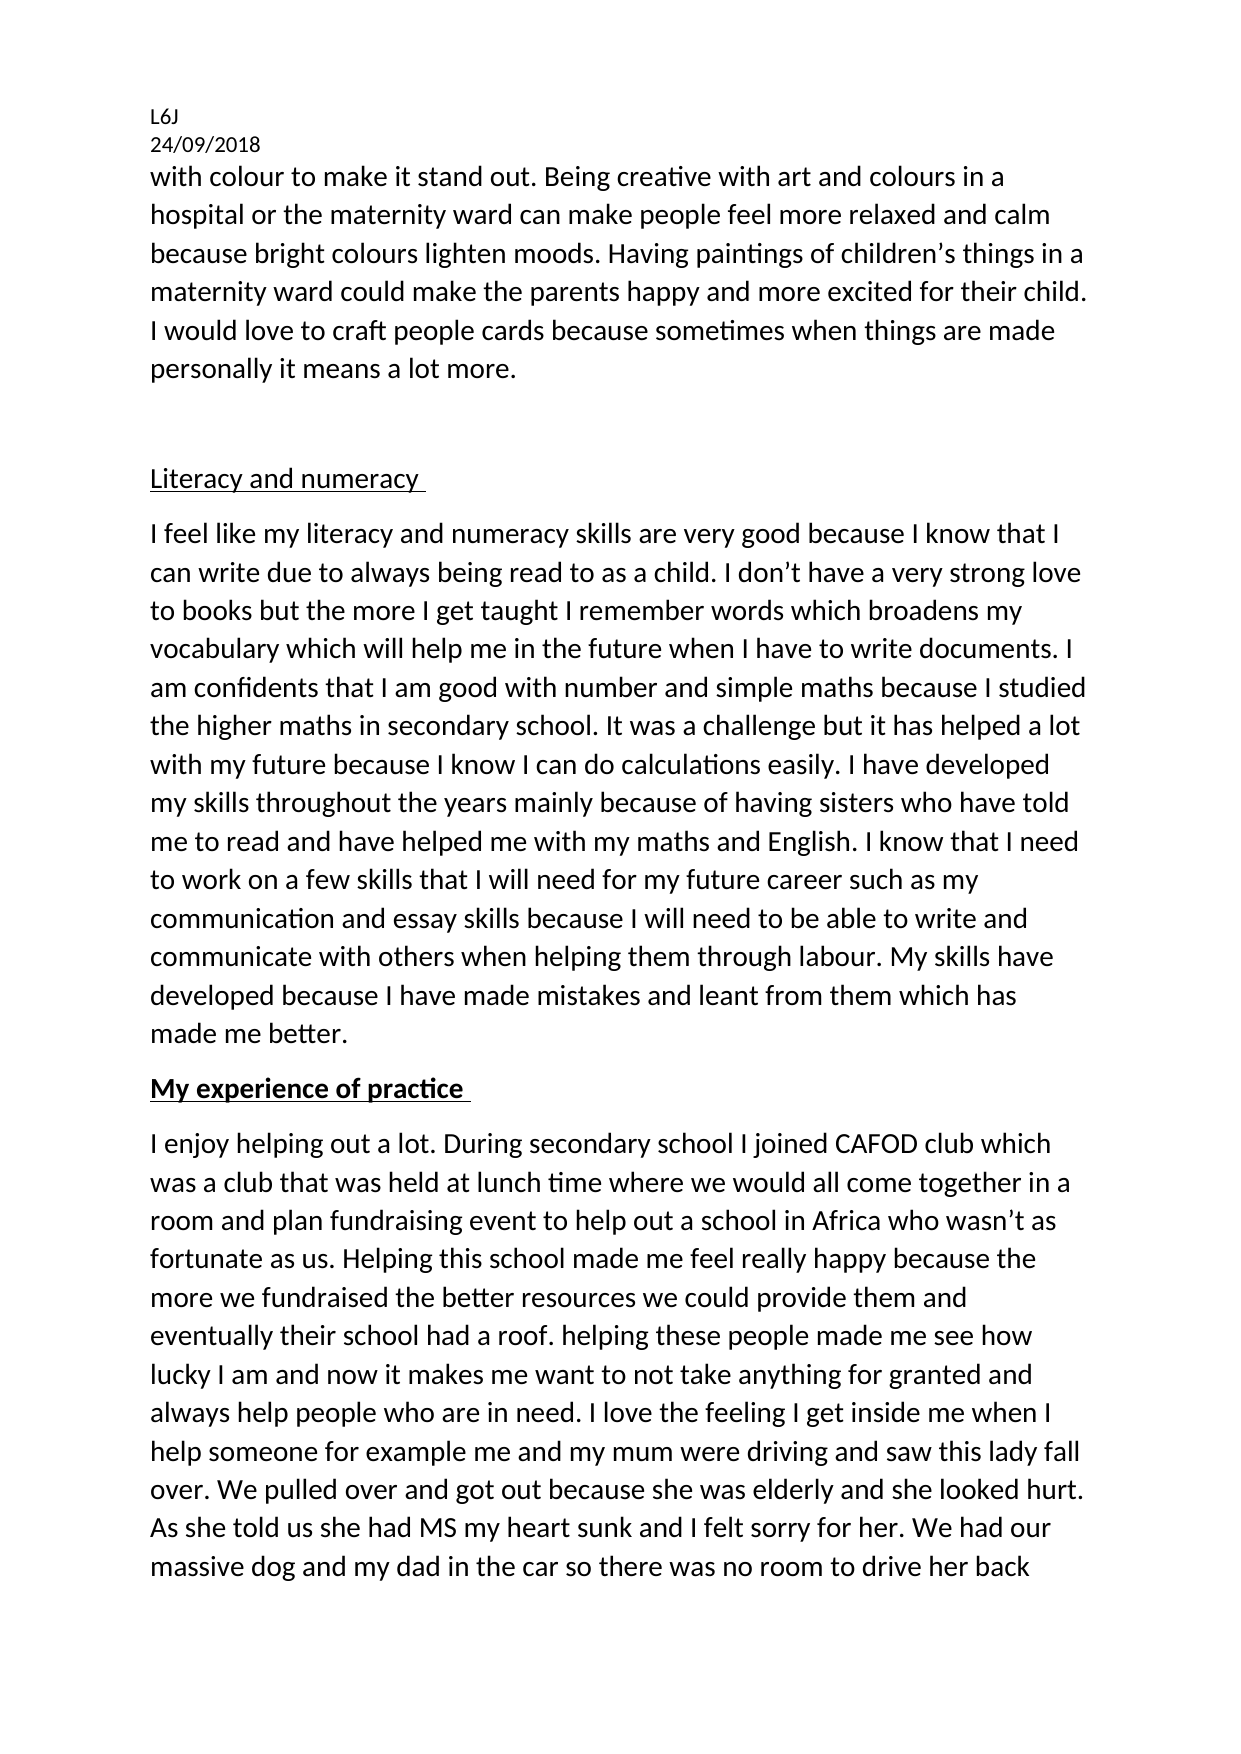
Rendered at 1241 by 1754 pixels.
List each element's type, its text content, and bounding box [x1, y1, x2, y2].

text I feel like my literacy and numeracy skills are very good because I know that I can write due to always being read to as a child. I don’t have a very strong love to books but the more I get taught I remember words which broadens my vocabulary which will help me in the future when I have to write documents. I am confidents that I am good with number and simple maths because I studied the higher maths in secondary school. It was a challenge but it has helped a lot with my future because I know I can do calculations easily. I have developed my skills throughout the years mainly because of having sisters who have told me to read and have helped me with my maths and English. I know that I need to work on a few skills that I will need for my future career such as my communication and essay skills because I will need to be able to write and communicate with others when helping them through labour. My skills have developed because I have made mistakes and leant from them which has made me better. [150, 515, 1090, 1051]
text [150, 1125, 1090, 1584]
text Literacy and numeracy [150, 460, 1090, 496]
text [150, 158, 1090, 386]
text My experience of practice [150, 1070, 1090, 1106]
